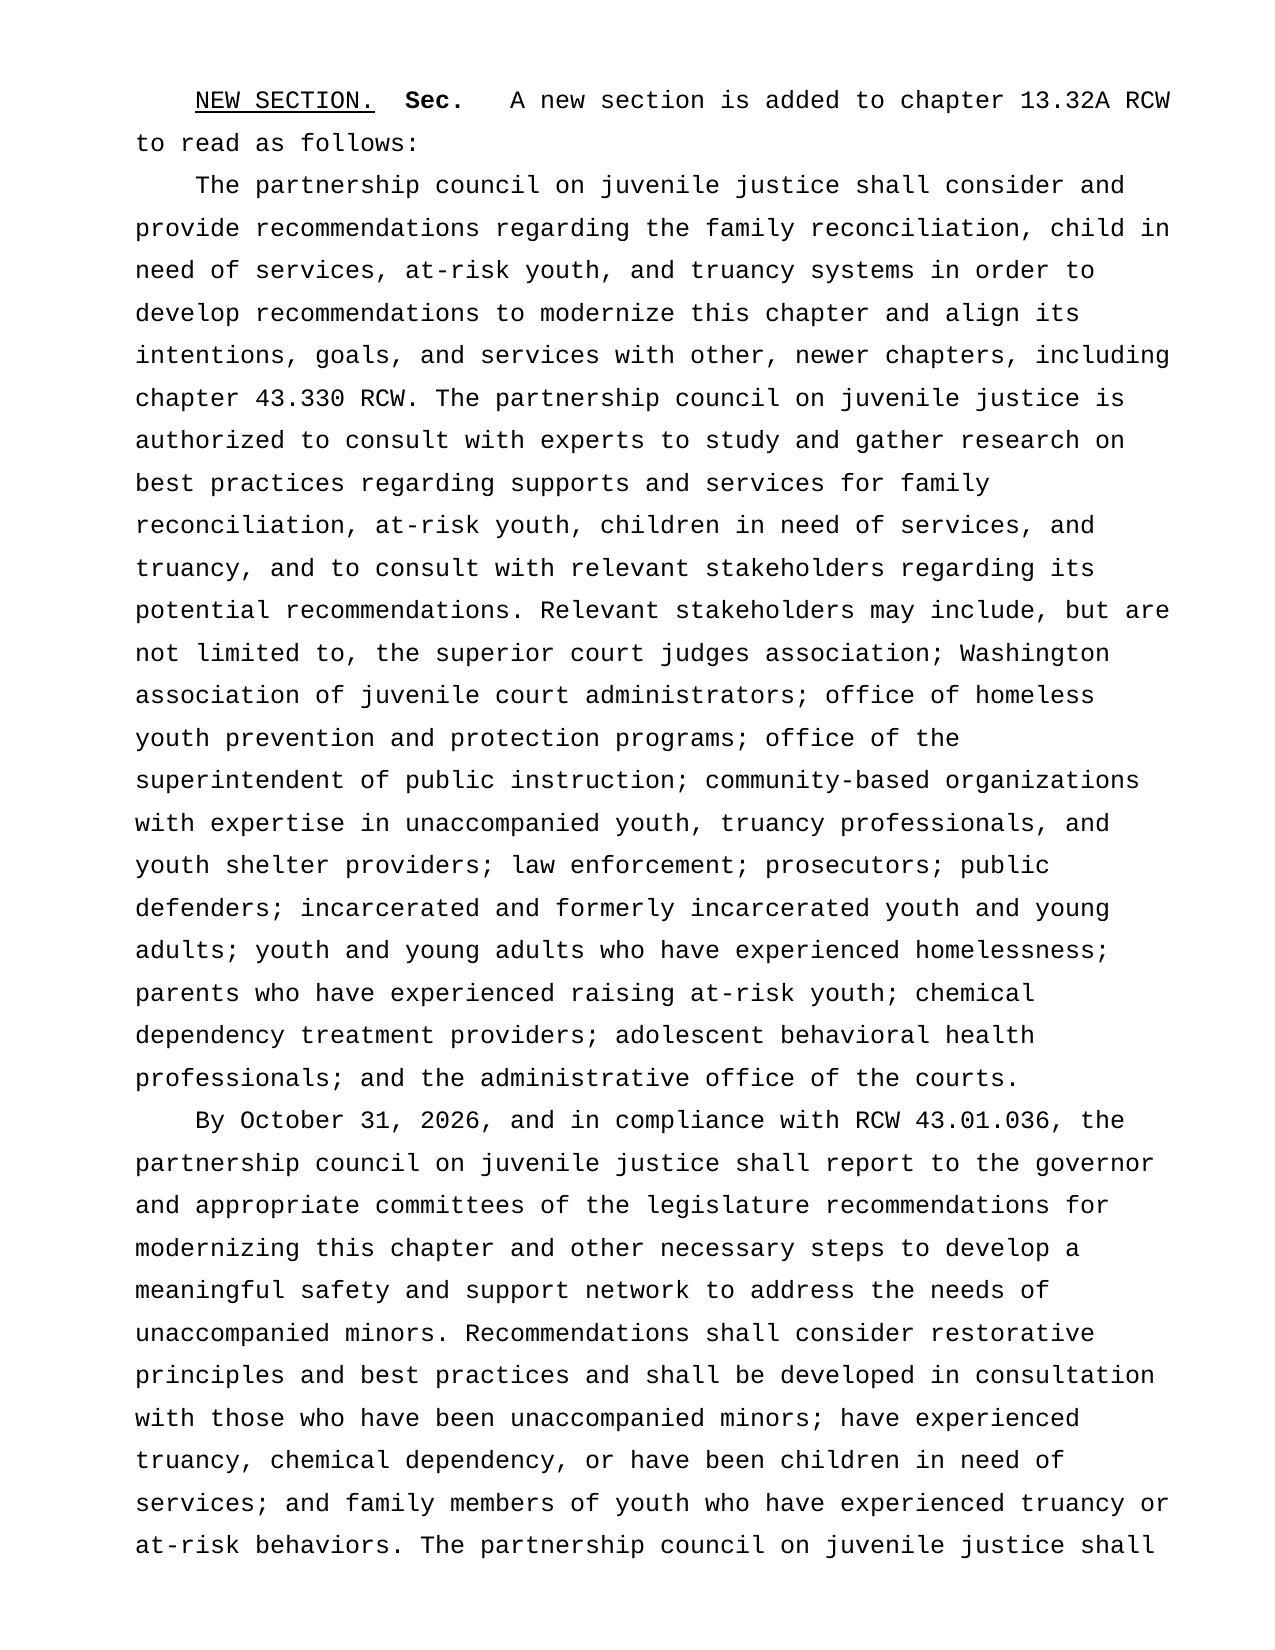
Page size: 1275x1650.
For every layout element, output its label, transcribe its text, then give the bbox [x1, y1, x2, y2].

text The partnership council on juvenile justice shall consider and provide recommendations regarding the family reconciliation, child in need of services, at-risk youth, and truancy systems in order to develop recommendations to modernize this chapter and align its intentions, goals, and services with other, newer chapters, including chapter 43.330 RCW. The partnership council on juvenile justice is authorized to consult with experts to study and gather research on best practices regarding supports and services for family reconciliation, at-risk youth, children in need of services, and truancy, and to consult with relevant stakeholders regarding its potential recommendations. Relevant stakeholders may include, but are not limited to, the superior court judges association; Washington association of juvenile court administrators; office of homeless youth prevention and protection programs; office of the superintendent of public instruction; community-based organizations with expertise in unaccompanied youth, truancy professionals, and youth shelter providers; law enforcement; prosecutors; public defenders; incarcerated and formerly incarcerated youth and young adults; youth and young adults who have experienced homelessness; parents who have experienced raising at-risk youth; chemical dependency treatment providers; adolescent behavioral health professionals; and the administrative office of the courts. [135, 160, 1170, 1095]
text NEW SECTION. Sec. A new section is added to chapter 13.32A RCW to read as follows: [135, 75, 1170, 160]
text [135, 1095, 1170, 1562]
